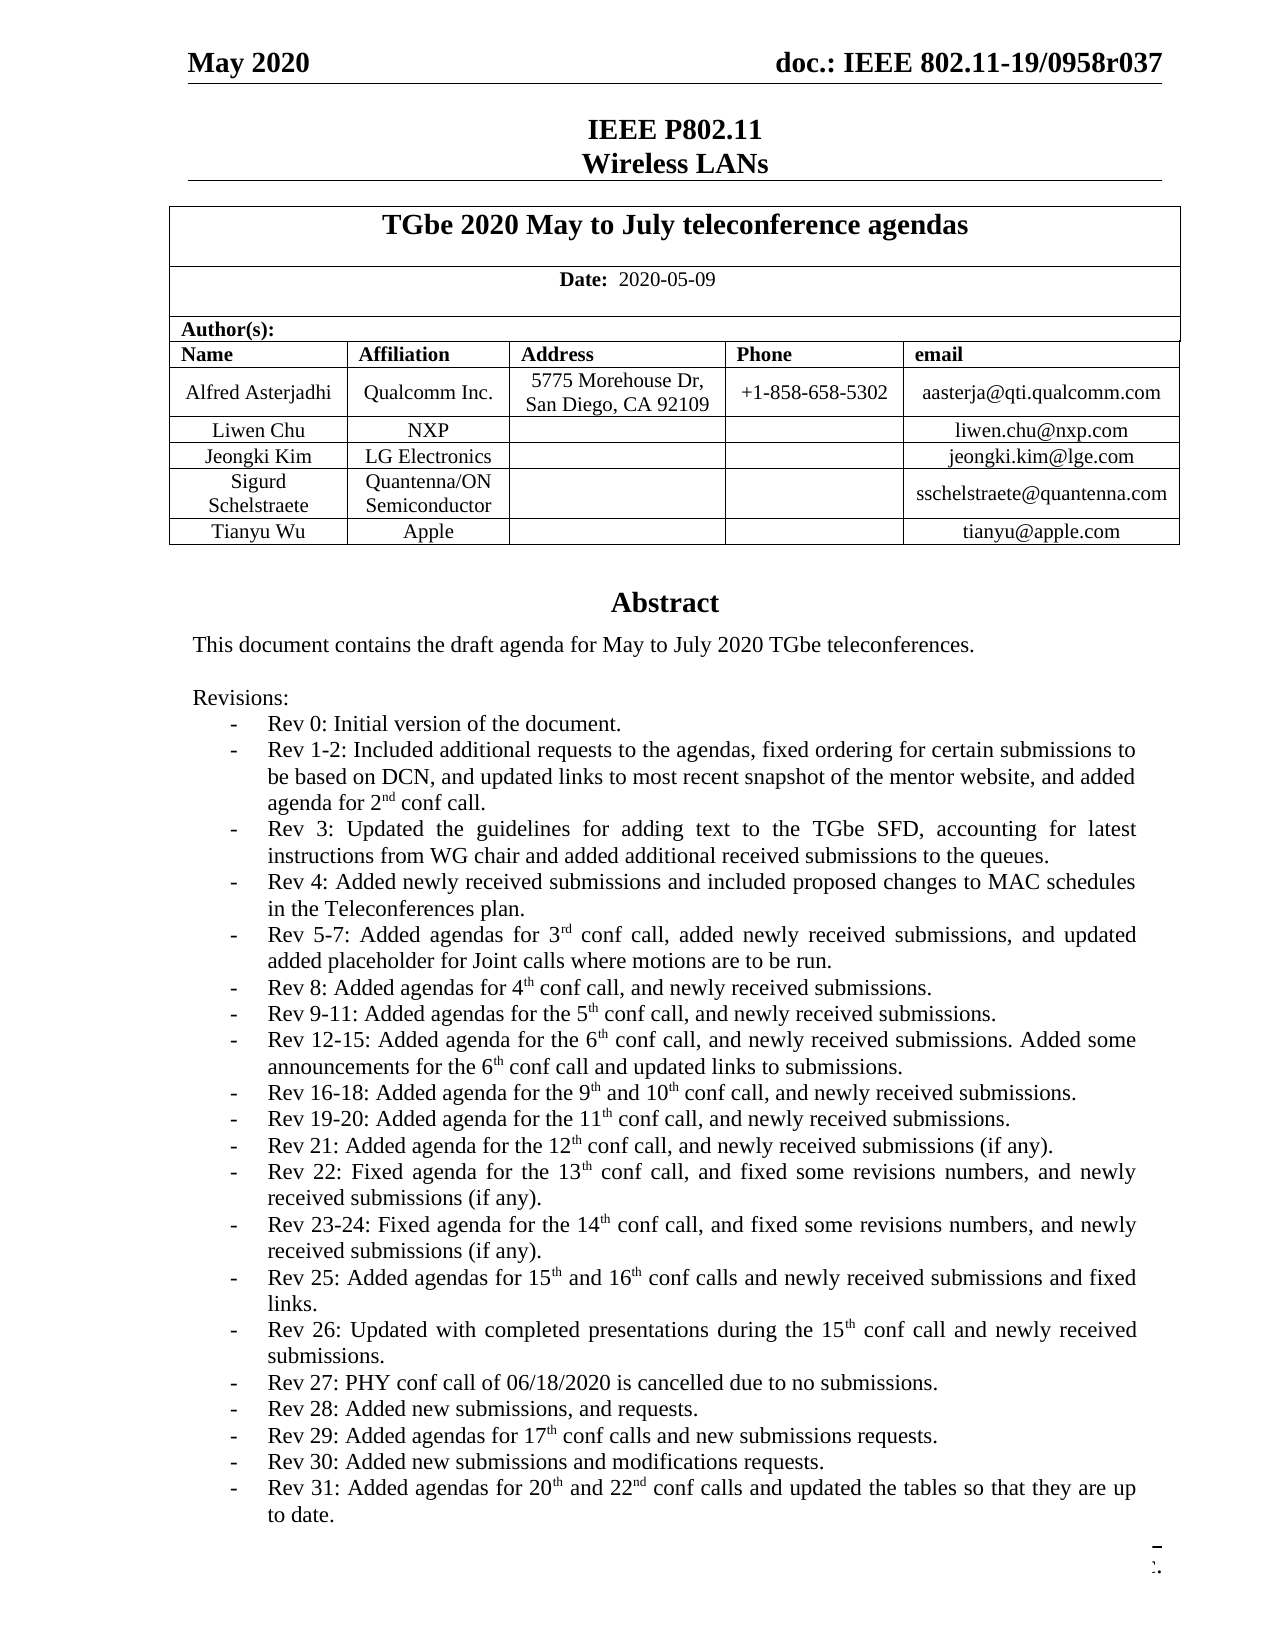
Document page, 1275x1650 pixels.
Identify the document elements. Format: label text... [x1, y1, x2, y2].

text IEEE P802.11 Wireless LANs [187, 112, 1162, 181]
table_cell Tianyu Wu [170, 519, 347, 543]
table_cell tianyu@apple.com [904, 519, 1179, 543]
table_cell Alfred Asterjadhi [170, 368, 347, 416]
table_cell [510, 469, 725, 517]
table_cell Author(s): [170, 317, 1180, 341]
table_cell [726, 417, 903, 442]
table_cell Qualcomm Inc. [348, 368, 509, 416]
table_cell Jeongki Kim [170, 443, 347, 468]
table_cell Sigurd Schelstraete [170, 469, 347, 517]
table_cell [726, 443, 903, 468]
table_cell +1-858-658-5302 [726, 368, 903, 416]
table_cell Date: 2020-05-09 [170, 267, 1180, 316]
table_cell Phone [726, 342, 903, 367]
table_cell jeongki.kim@lge.com [904, 443, 1179, 468]
table_cell Affiliation [348, 342, 509, 367]
table_cell sschelstraete@quantenna.com [904, 469, 1179, 517]
table_cell NXP [348, 417, 509, 442]
table_cell [510, 443, 725, 468]
table_cell email [904, 342, 1179, 367]
table_cell Liwen Chu [170, 417, 347, 442]
table_cell Name [170, 342, 347, 367]
table_cell Address [510, 342, 725, 367]
table_cell LG Electronics [348, 443, 509, 468]
table_cell liwen.chu@nxp.com [904, 417, 1179, 442]
table_cell [510, 519, 725, 543]
table_cell aasterja@qti.qualcomm.com [904, 368, 1179, 416]
table_cell [726, 469, 903, 517]
table_cell [726, 519, 903, 543]
table_cell 5775 Morehouse Dr, San Diego, CA 92109 [510, 368, 725, 416]
table_cell [510, 417, 725, 442]
table_cell Quantenna/ON Semiconductor [348, 469, 509, 517]
table_header TGbe 2020 May to July teleconference agendas [170, 207, 1180, 266]
table_cell Apple [348, 519, 509, 543]
